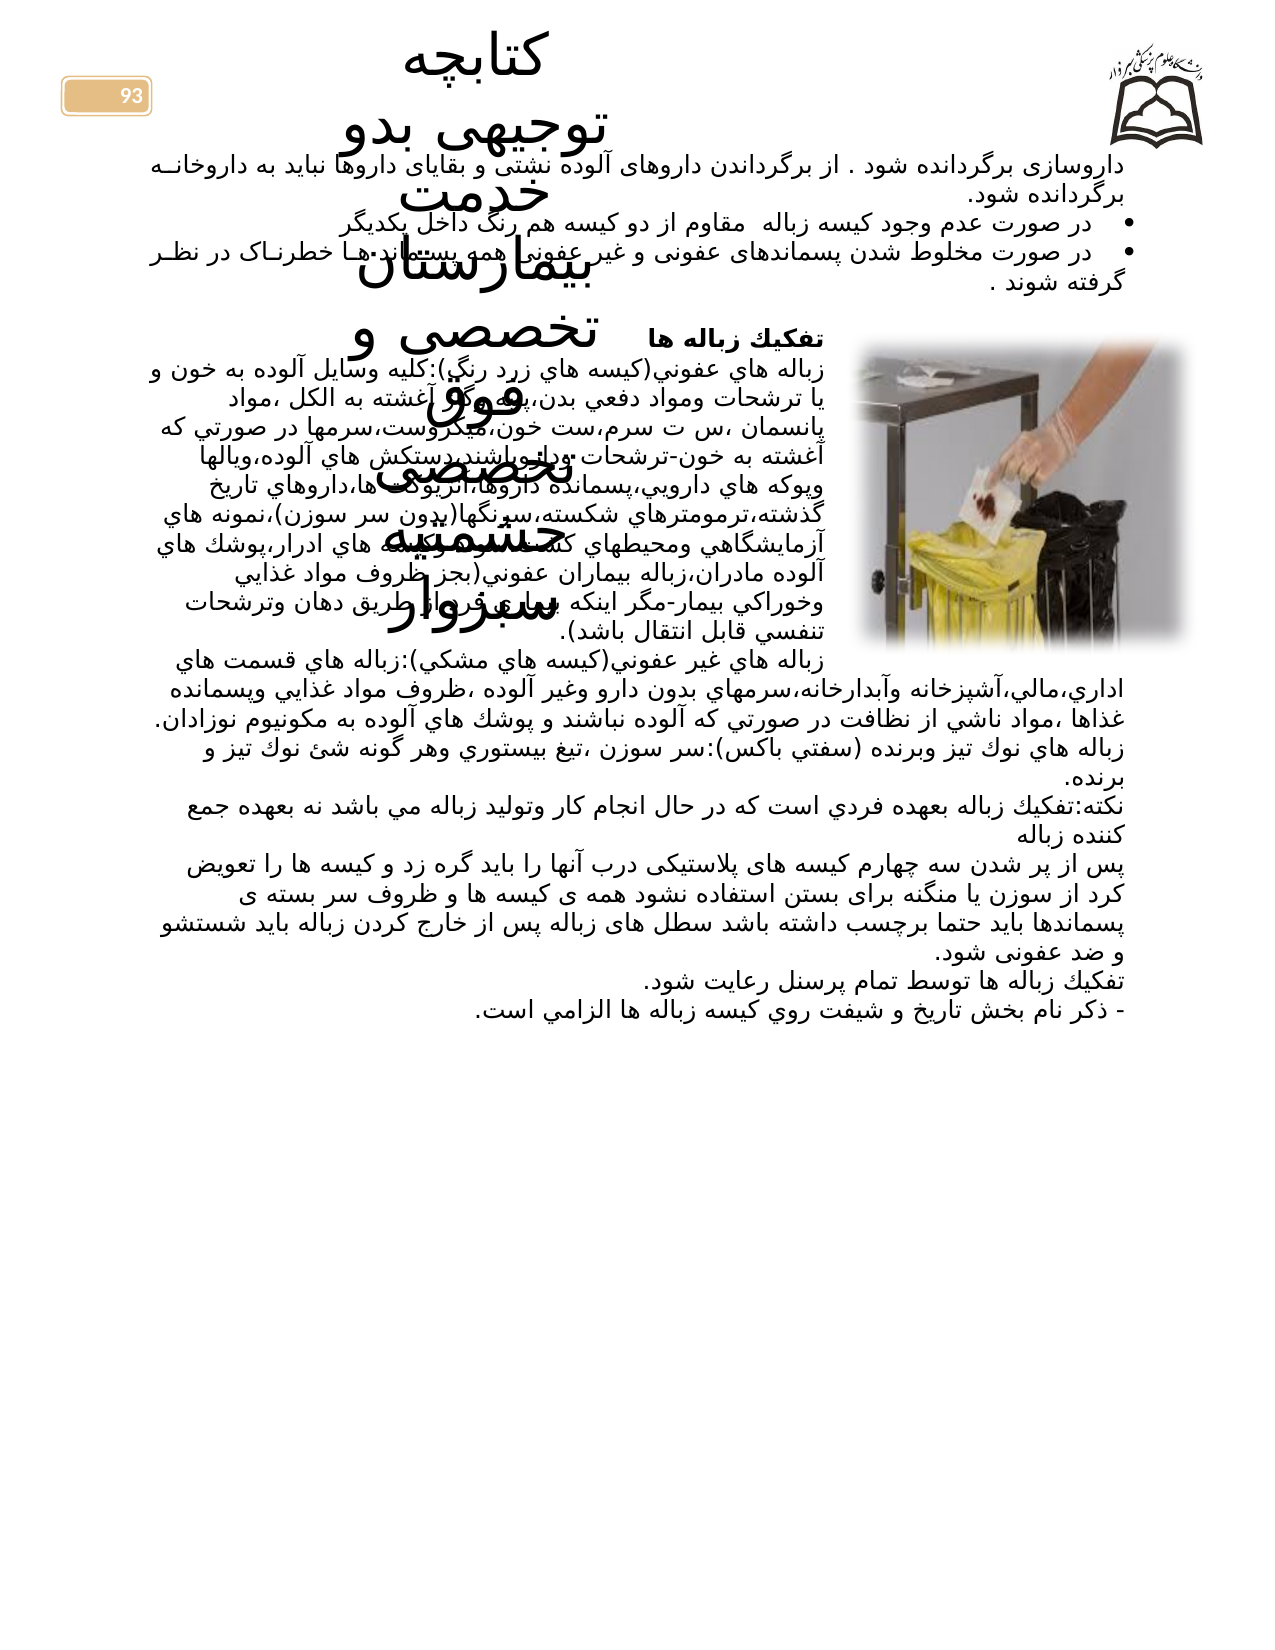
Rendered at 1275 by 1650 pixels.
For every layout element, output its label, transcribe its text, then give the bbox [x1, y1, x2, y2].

text تفكيك زباله ها [150, 324, 1125, 354]
text زباله هاي غير عفوني(كيسه هاي مشكي):زباله هاي قسمت هاي اداري،مالي،آشپزخانه وآبدارخانه،سرمهاي بدون دارو وغير آلوده ،ظروف مواد غذايي وپسمانده غذاها ،مواد ناشي از نظافت در صورتي كه آلوده نباشند و پوشك هاي آلوده به مكونيوم نوزادان. [150, 645, 1125, 733]
text - ذكر نام بخش تاريخ و شيفت روي كيسه زباله ها الزامي است. [150, 995, 1125, 1024]
list در صورت عدم وجود کیسه زباله مقاوم از دو کیسه هم رنگ داخل یکدیگر [150, 208, 1125, 237]
text پس از پر شدن سه چهارم کیسه های پلاستیکی درب آنها را باید گره زد و کیسه ها را تعویض کرد از سوزن یا منگنه برای بستن استفاده نشود همه ی کیسه ها و ظروف سر بسته ی پسماندها باید حتما برچسب داشته باشد سطل های زباله پس از خارج کردن زباله باید شستشو و ضد عفونی شود. [150, 849, 1125, 966]
picture [1109, 43, 1203, 149]
text تفكيك زباله ها توسط تمام پرسنل رعايت شود. [150, 966, 1125, 995]
text زباله هاي عفوني(كيسه هاي زرد رنگ):كليه وسايل آلوده به خون و يا ترشحات ومواد دفعي بدن،پنبه وگاز آغشته به الكل ،مواد پانسمان ،س ت سرم،ست خون،ميكروست،سرمها در صورتي كه آغشته به خون-ترشحات وداروباشند،دستكش هاي آلوده،ويالها وپوكه هاي دارويي،پسمانده داروها،آنژيوكت ها،داروهاي تاريخ گذشته،ترمومترهاي شكسته،سرنگها(بدون سر سوزن)،نمونه هاي آزمايشگاهي ومحيطهاي كشت،سوند وكيسه هاي ادرار،پوشك هاي آلوده مادران،زباله بيماران عفوني(بجز ظروف مواد غذايي وخوراكي بيمار-مگر اينكه بيماري فرد از طريق دهان وترشحات تنفسي قابل انتقال باشد). [150, 354, 854, 645]
text نكته:تفكيك زباله بعهده فردي است كه در حال انجام كار وتوليد زباله مي باشد نه بعهده جمع كننده زباله [150, 791, 1125, 849]
list در صورت مخلوط شدن پسماندهای عفونی و غیر عفونی همه پسماند ها خطرناک در نظر گرفته شوند . [150, 237, 1125, 296]
picture [875, 359, 1170, 627]
text زباله هاي نوك تيز وبرنده (سفتي باكس):سر سوزن ،تيغ بيستوري وهر گونه شئ نوك تيز و برنده. [150, 733, 1125, 791]
